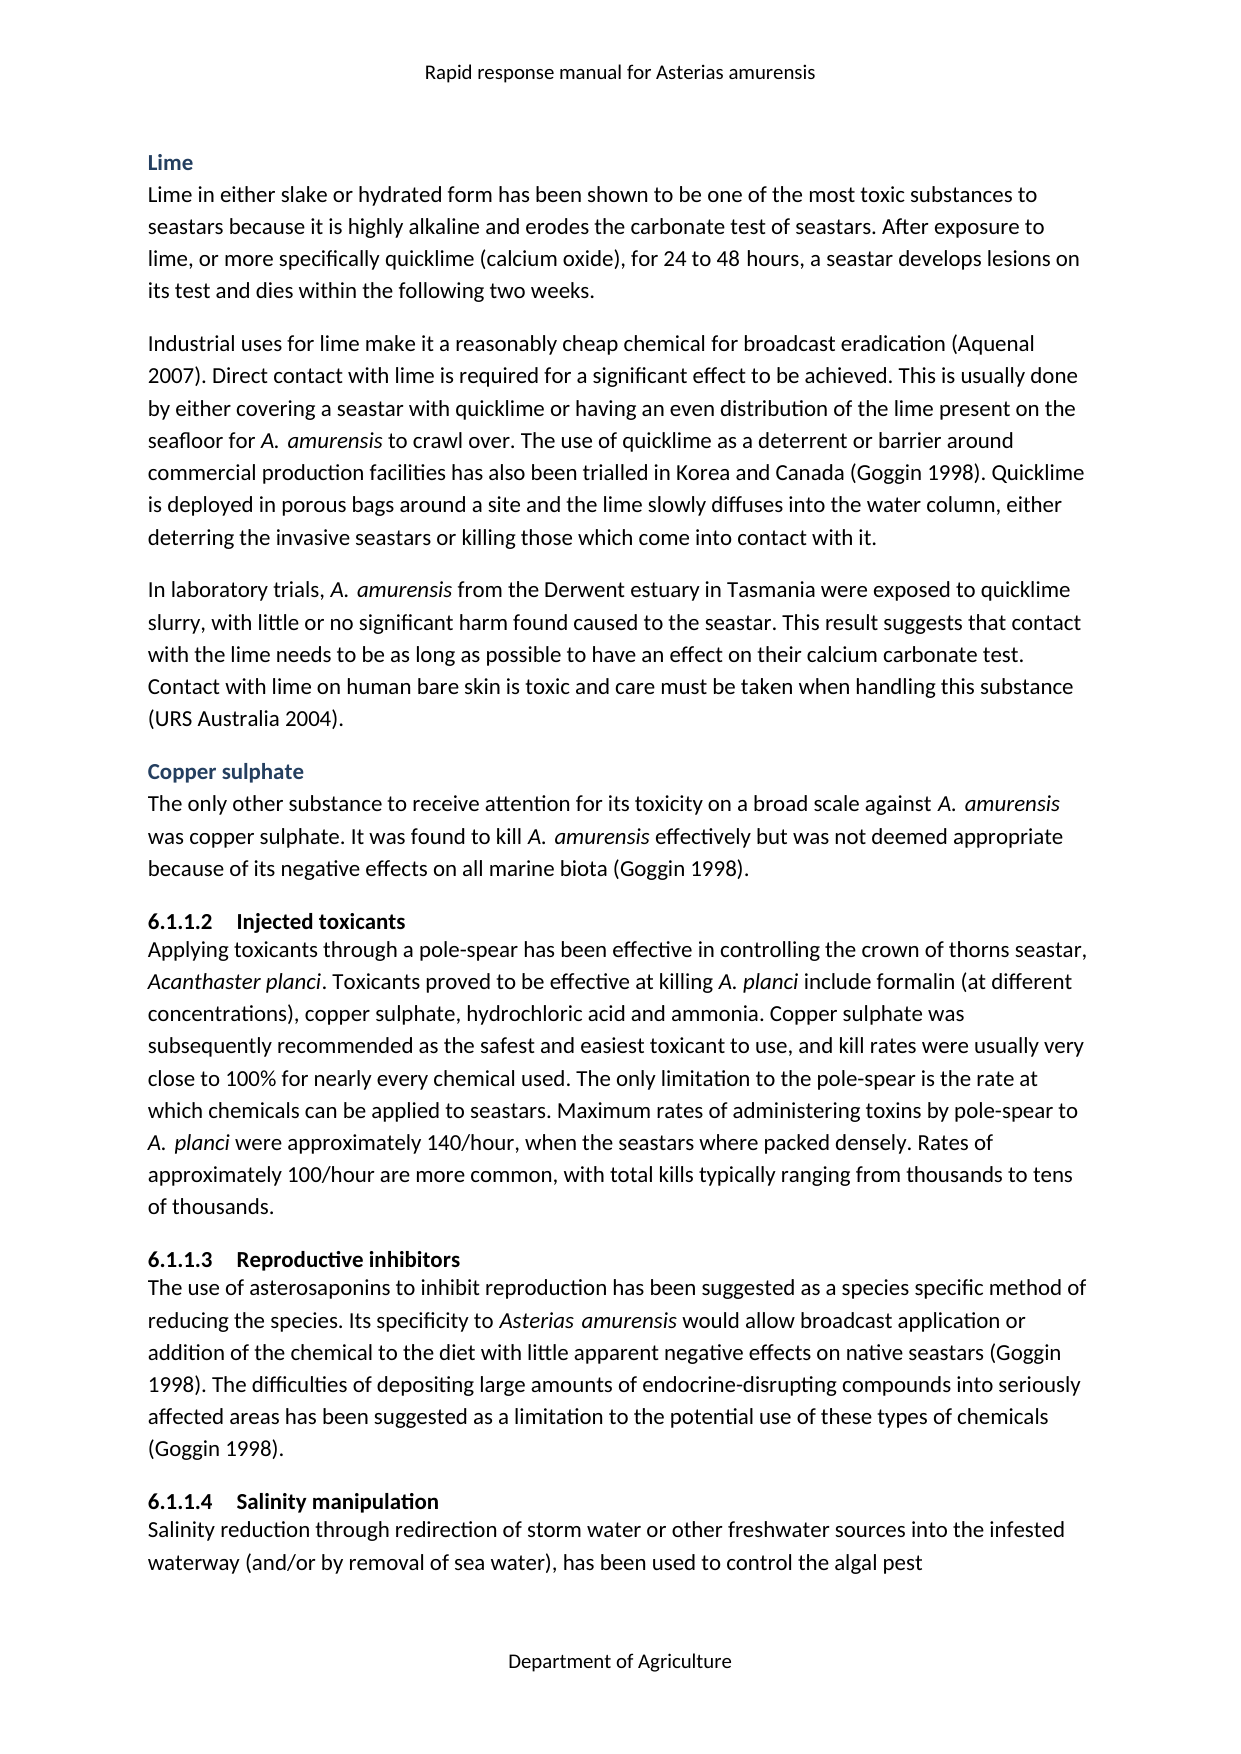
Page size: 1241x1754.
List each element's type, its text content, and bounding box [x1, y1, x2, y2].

subtitle Injected toxicants [148, 907, 1092, 935]
text The use of asterosaponins to inhibit reproduction has been suggested as a species specific method of reducing the species. Its specificity to Asterias amurensis would allow broadcast application or addition of the chemical to the diet with little apparent negative effects on native seastars (Goggin 1998). The difficulties of depositing large amounts of endocrine-disrupting compounds into seriously affected areas has been suggested as a limitation to the potential use of these types of chemicals (Goggin 1998). [148, 1273, 1092, 1462]
text Industrial uses for lime make it a reasonably cheap chemical for broadcast eradication (Aquenal 2007). Direct contact with lime is required for a significant effect to be achieved. This is usually done by either covering a seastar with quicklime or having an even distribution of the lime present on the seafloor for A. amurensis to crawl over. The use of quicklime as a deterrent or barrier around commercial production facilities has also been trialled in Korea and Canada (Goggin 1998). Quicklime is deployed in porous bags around a site and the lime slowly diffuses into the water column, either deterring the invasive seastars or killing those which come into contact with it. [148, 329, 1092, 551]
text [148, 1516, 1092, 1576]
subtitle Lime [148, 148, 1092, 176]
subtitle Salinity manipulation [148, 1487, 1092, 1516]
text In laboratory trials, A. amurensis from the Derwent estuary in Tasmania were exposed to quicklime slurry, with little or no significant harm found caused to the seastar. This result suggests that contact with the lime needs to be as long as possible to have an effect on their calcium carbonate test. Contact with lime on human bare skin is toxic and care must be taken when handling this substance (URS Australia 2004). [148, 576, 1092, 732]
text Lime in either slake or hydrated form has been shown to be one of the most toxic substances to seastars because it is highly alkaline and erodes the carbonate test of seastars. After exposure to lime, or more specifically quicklime (calcium oxide), for 24 to 48 hours, a seastar develops lesions on its test and dies within the following two weeks. [148, 180, 1092, 304]
subtitle Reproductive inhibitors [148, 1246, 1092, 1273]
subtitle Copper sulphate [148, 757, 1092, 785]
text Applying toxicants through a pole-spear has been effective in controlling the crown of thorns seastar, Acanthaster planci. Toxicants proved to be effective at killing A. planci include formalin (at different concentrations), copper sulphate, hydrochloric acid and ammonia. Copper sulphate was subsequently recommended as the safest and easiest toxicant to use, and kill rates were usually very close to 100% for nearly every chemical used. The only limitation to the pole-spear is the rate at which chemicals can be applied to seastars. Maximum rates of administering toxins by pole-spear to A. planci were approximately 140/hour, when the seastars where packed densely. Rates of approximately 100/hour are more common, with total kills typically ranging from thousands to tens of thousands. [148, 935, 1092, 1221]
text The only other substance to receive attention for its toxicity on a broad scale against A. amurensis was copper sulphate. It was found to kill A. amurensis effectively but was not deemed appropriate because of its negative effects on all marine biota (Goggin 1998). [148, 789, 1092, 882]
